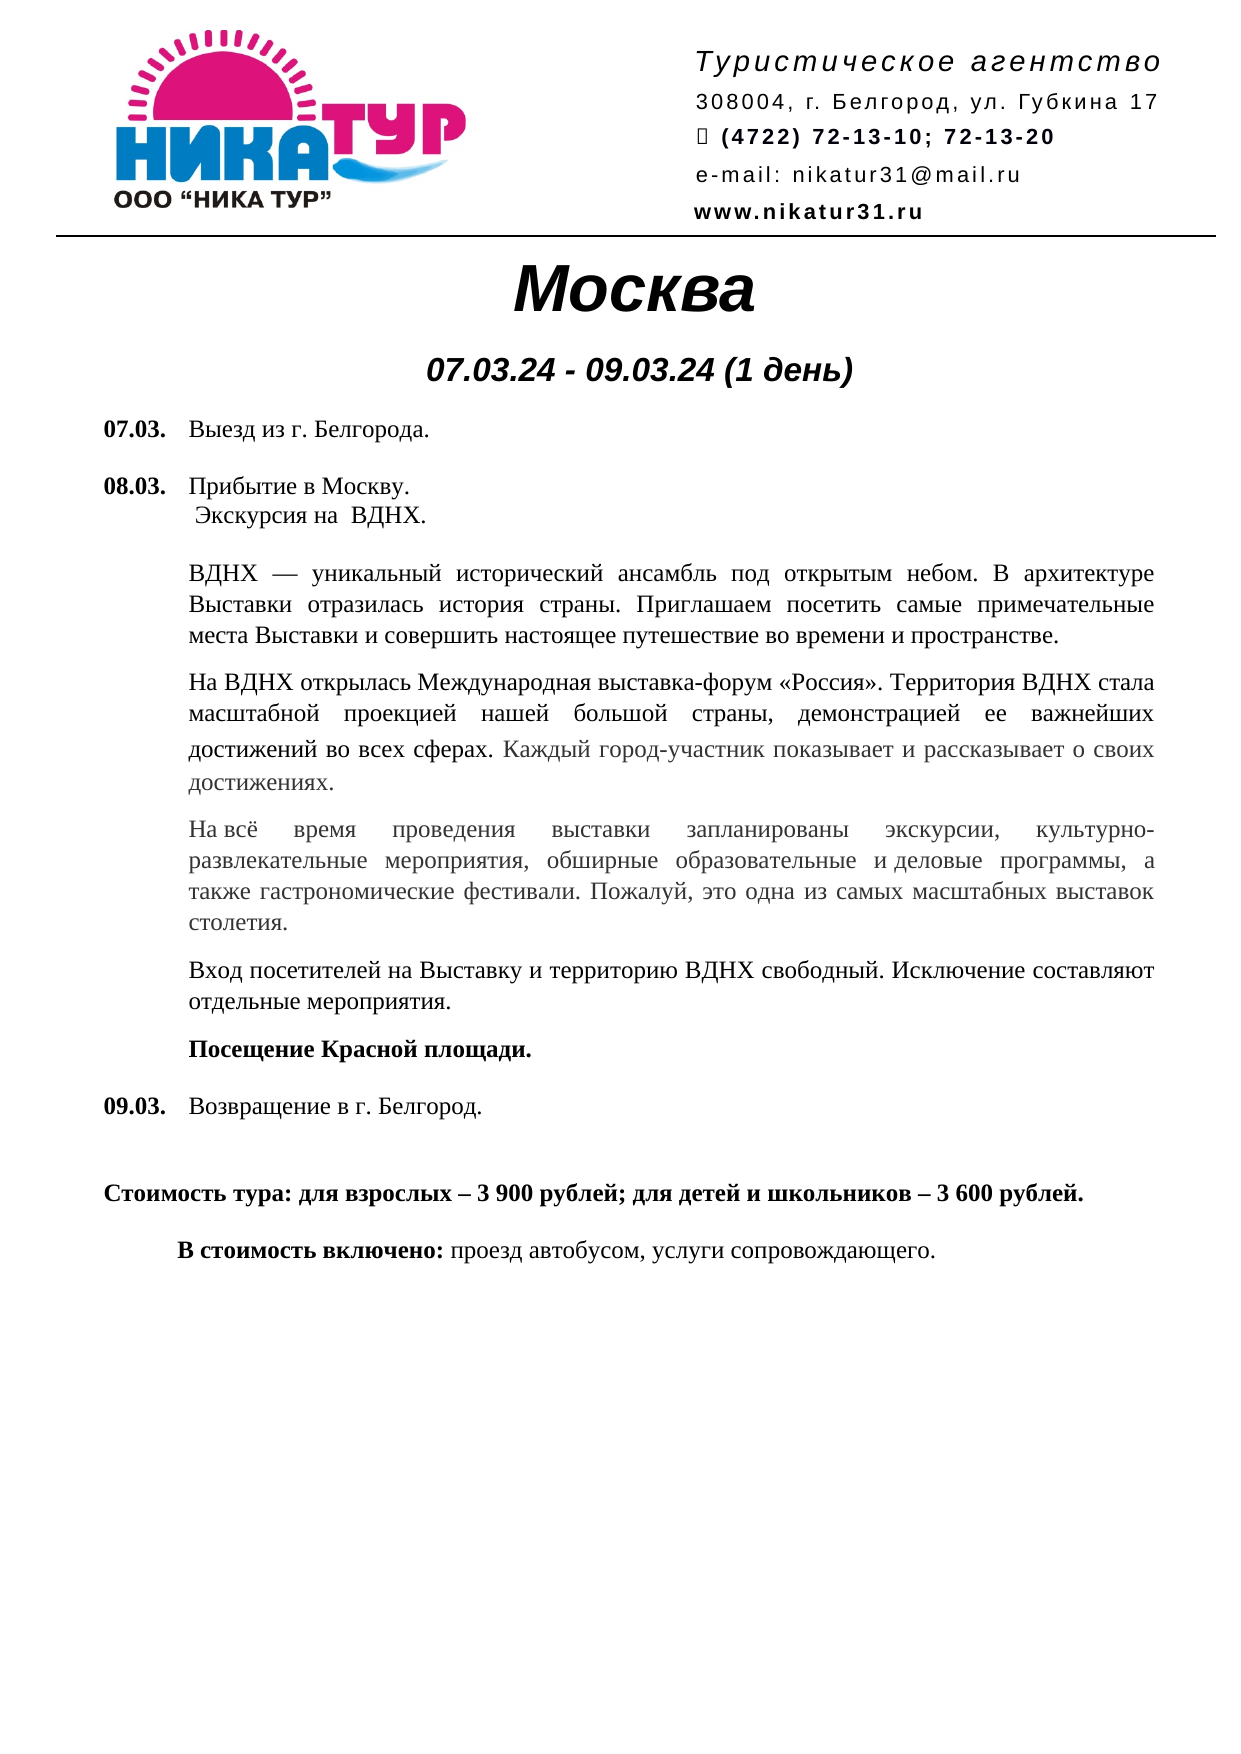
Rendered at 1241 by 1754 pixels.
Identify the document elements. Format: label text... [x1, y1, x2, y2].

table_cell Прибытие в Москву. Экскурсия на ВДНХ. ВДНХ — уникальный исторический ансамбль под открытым небом. В архитектуре Выставки отразилась история страны. Приглашаем посетить самые примечательные места Выставки и совершить настоящее путешествие во времени и пространстве. На ВДНХ открылась Международная выставка-форум «Россия». Территория ВДНХ стала масштабной проекцией нашей большой страны, демонстрацией ее важнейших достижений во всех сферах. Каждый город-участник показывает и рассказывает о своих достижениях. На всё время проведения выставки запланированы экскурсии, культурно-развлекательные мероприятия, обширные образовательные и деловые программы, а также гастрономические фестивали. Пожалуй, это одна из самых масштабных выставок столетия. Вход посетителей на Выставку и территорию ВДНХ свободный. Исключение составляют отдельные мероприятия. Посещение Красной площади. [177, 471, 1166, 1091]
picture [114, 30, 466, 208]
text Стоимость тура: для взрослых – 3 900 рублей; для детей и школьников – 3 600 рублей. [103, 1178, 1166, 1206]
table_cell 08.03. [92, 471, 177, 1091]
table_cell Возвращение в г. Белгород. [177, 1091, 1166, 1120]
text www.nikatur31.ru [694, 194, 1166, 224]
text Туристическое агентство [694, 44, 1166, 78]
text 308004, г. Белгород, ул. Губкина 17 [696, 85, 1166, 114]
text  (4722) 72-13-10; 72-13-20 [696, 121, 1166, 151]
table_header 07.03. [92, 414, 177, 471]
text 07.03.24 - 09.03.24 (1 день) [103, 351, 1166, 389]
text e-mail: nikatur31@mail.ru [696, 158, 1166, 187]
table_cell 09.03. [92, 1091, 177, 1120]
text В стоимость включено: проезд автобусом, услуги сопровождающего. [103, 1235, 1166, 1264]
text Москва [103, 249, 1166, 326]
table_header Выезд из г. Белгорода. [177, 414, 1166, 471]
